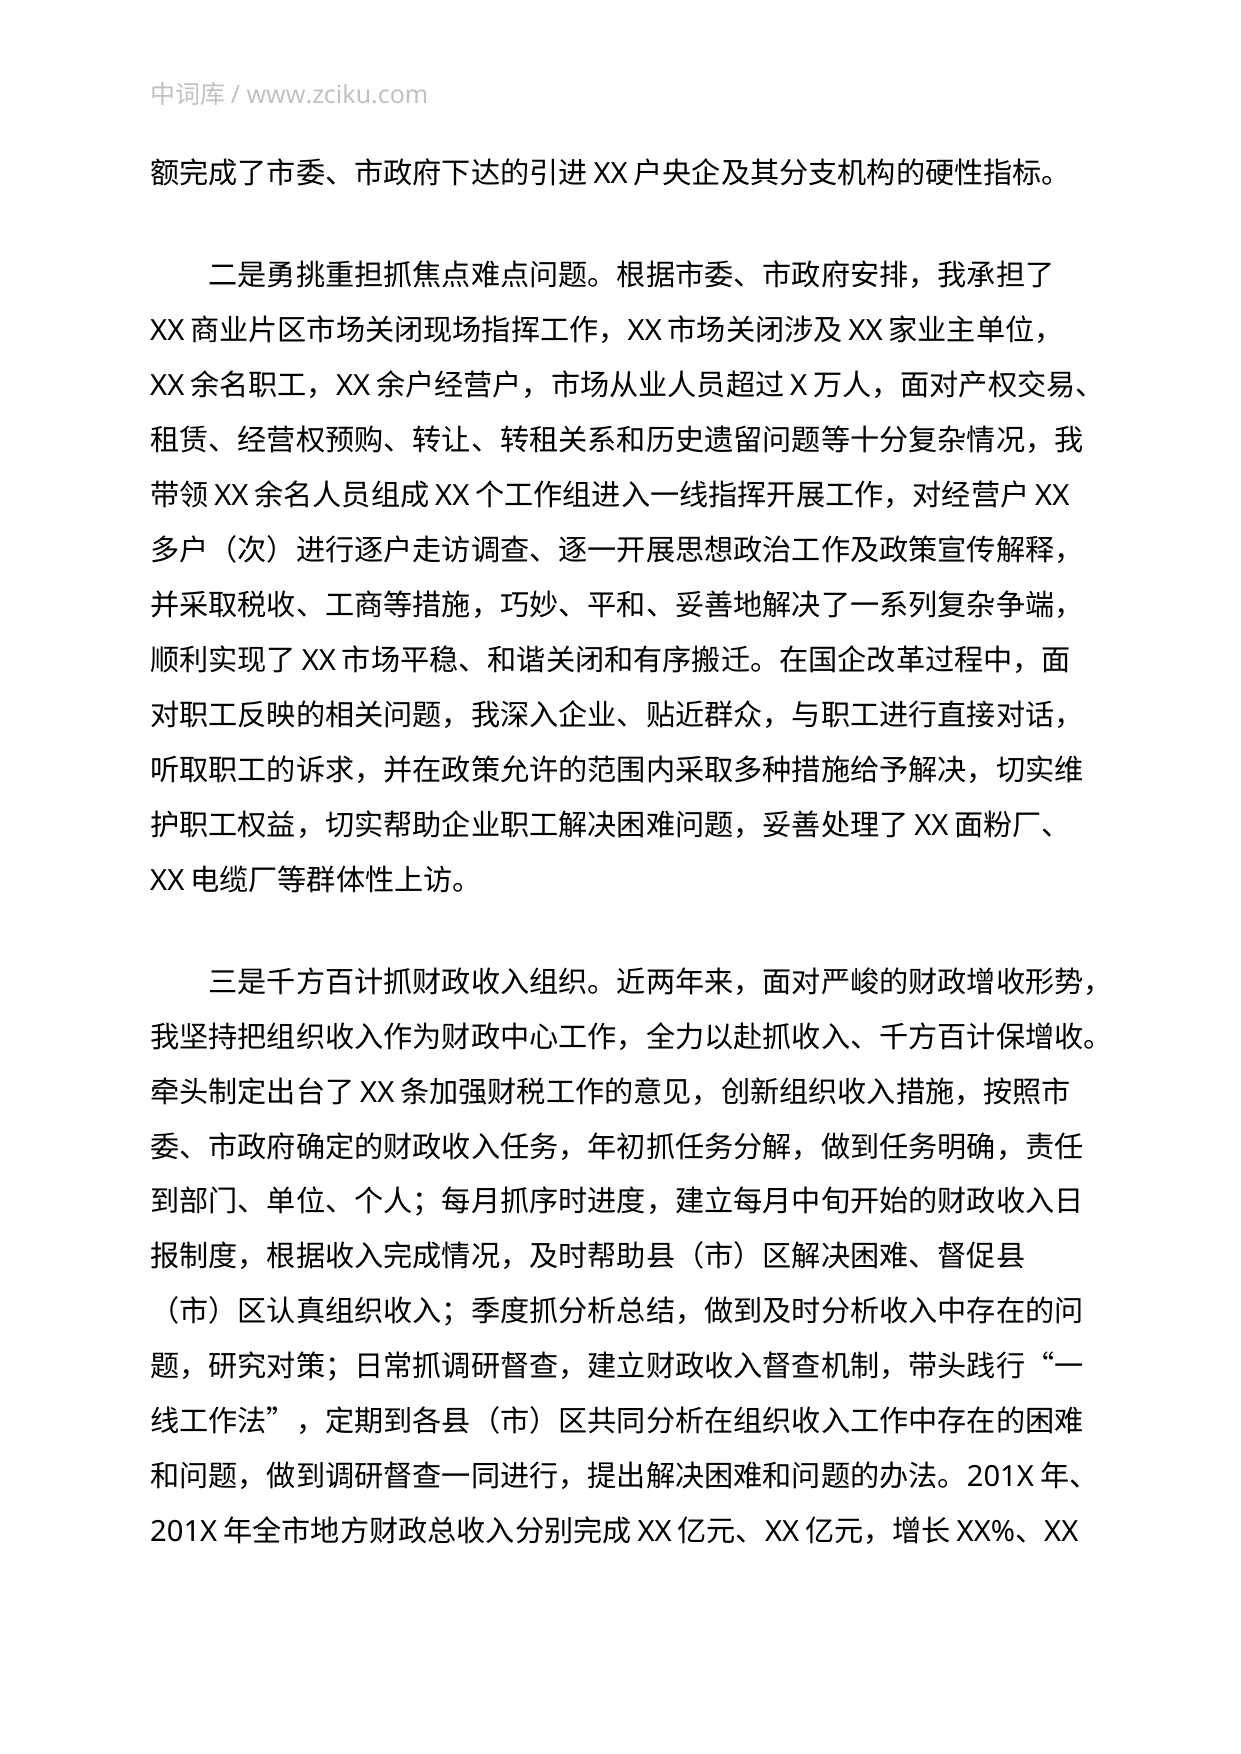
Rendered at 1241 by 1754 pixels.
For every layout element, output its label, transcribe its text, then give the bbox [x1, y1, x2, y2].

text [150, 150, 1090, 192]
text 二是勇挑重担抓焦点难点问题。根据市委、市政府安排，我承担了XX商业片区市场关闭现场指挥工作，XX市场关闭涉及XX家业主单位，XX余名职工，XX余户经营户，市场从业人员超过X万人，面对产权交易、租赁、经营权预购、转让、转租关系和历史遗留问题等十分复杂情况，我带领XX余名人员组成XX个工作组进入一线指挥开展工作，对经营户XX多户（次）进行逐户走访调查、逐一开展思想政治工作及政策宣传解释，并采取税收、工商等措施，巧妙、平和、妥善地解决了一系列复杂争端，顺利实现了XX市场平稳、和谐关闭和有序搬迁。在国企改革过程中，面对职工反映的相关问题，我深入企业、贴近群众，与职工进行直接对话，听取职工的诉求，并在政策允许的范围内采取多种措施给予解决，切实维护职工权益，切实帮助企业职工解决困难问题，妥善处理了XX面粉厂、XX电缆厂等群体性上访。 [150, 252, 1090, 899]
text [150, 958, 1090, 1550]
